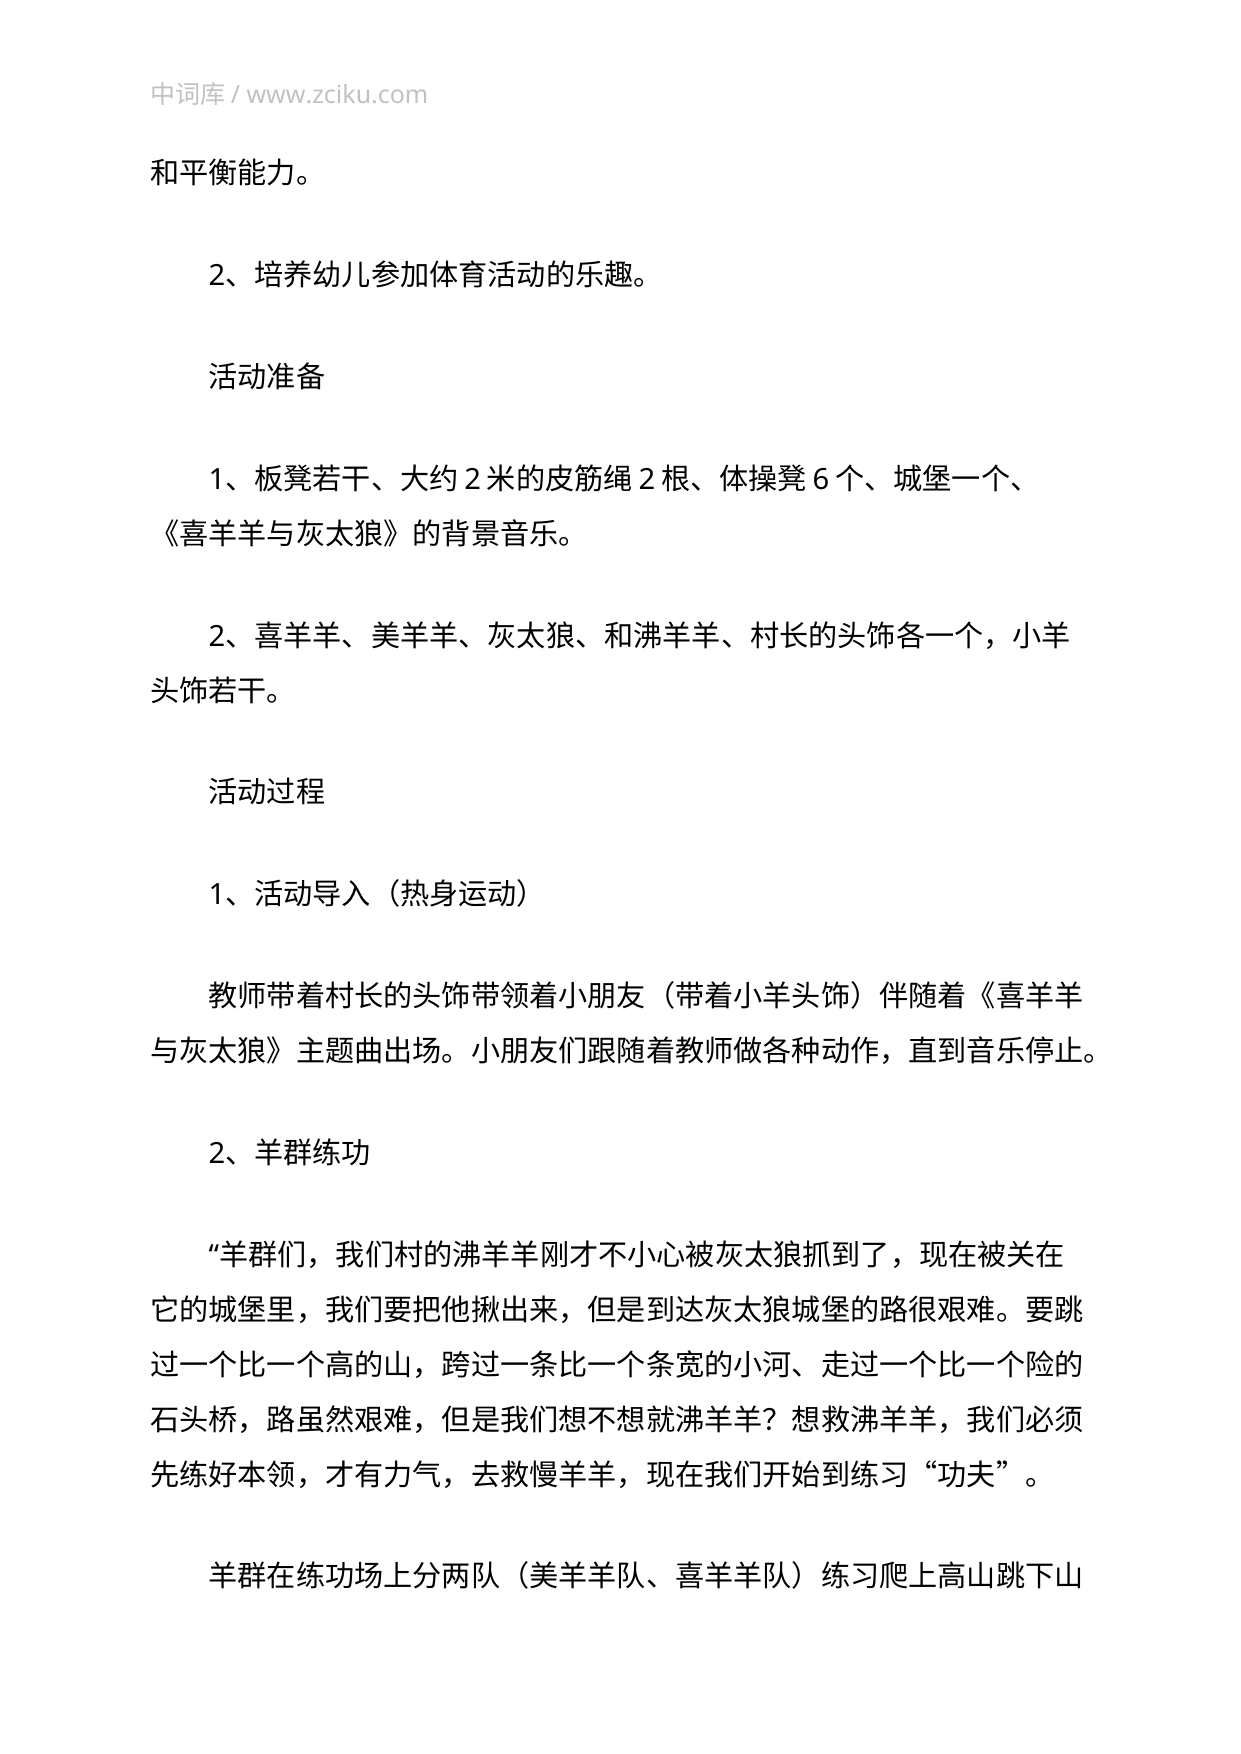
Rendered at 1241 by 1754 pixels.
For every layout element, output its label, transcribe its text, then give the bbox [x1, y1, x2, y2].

text 活动准备 [150, 354, 1090, 396]
text 2、羊群练功 [150, 1129, 1090, 1172]
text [150, 1553, 1090, 1595]
text “羊群们，我们村的沸羊羊刚才不小心被灰太狼抓到了，现在被关在它的城堡里，我们要把他揪出来，但是到达灰太狼城堡的路很艰难。要跳过一个比一个高的山，跨过一条比一个条宽的小河、走过一个比一个险的石头桥，路虽然艰难，但是我们想不想就沸羊羊？想救沸羊羊，我们必须先练好本领，才有力气，去救慢羊羊，现在我们开始到练习“功夫”。 [150, 1231, 1090, 1493]
text 活动过程 [150, 769, 1090, 811]
text 2、喜羊羊、美羊羊、灰太狼、和沸羊羊、村长的头饰各一个，小羊头饰若干。 [150, 612, 1090, 709]
text 1、活动导入（热身运动） [150, 871, 1090, 913]
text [150, 150, 1090, 192]
text 教师带着村长的头饰带领着小朋友（带着小羊头饰）伴随着《喜羊羊与灰太狼》主题曲出场。小朋友们跟随着教师做各种动作，直到音乐停止。 [150, 973, 1090, 1070]
text 1、板凳若干、大约2米的皮筋绳2根、体操凳6个、城堡一个、《喜羊羊与灰太狼》的背景音乐。 [150, 456, 1090, 553]
text 2、培养幼儿参加体育活动的乐趣。 [150, 252, 1090, 294]
